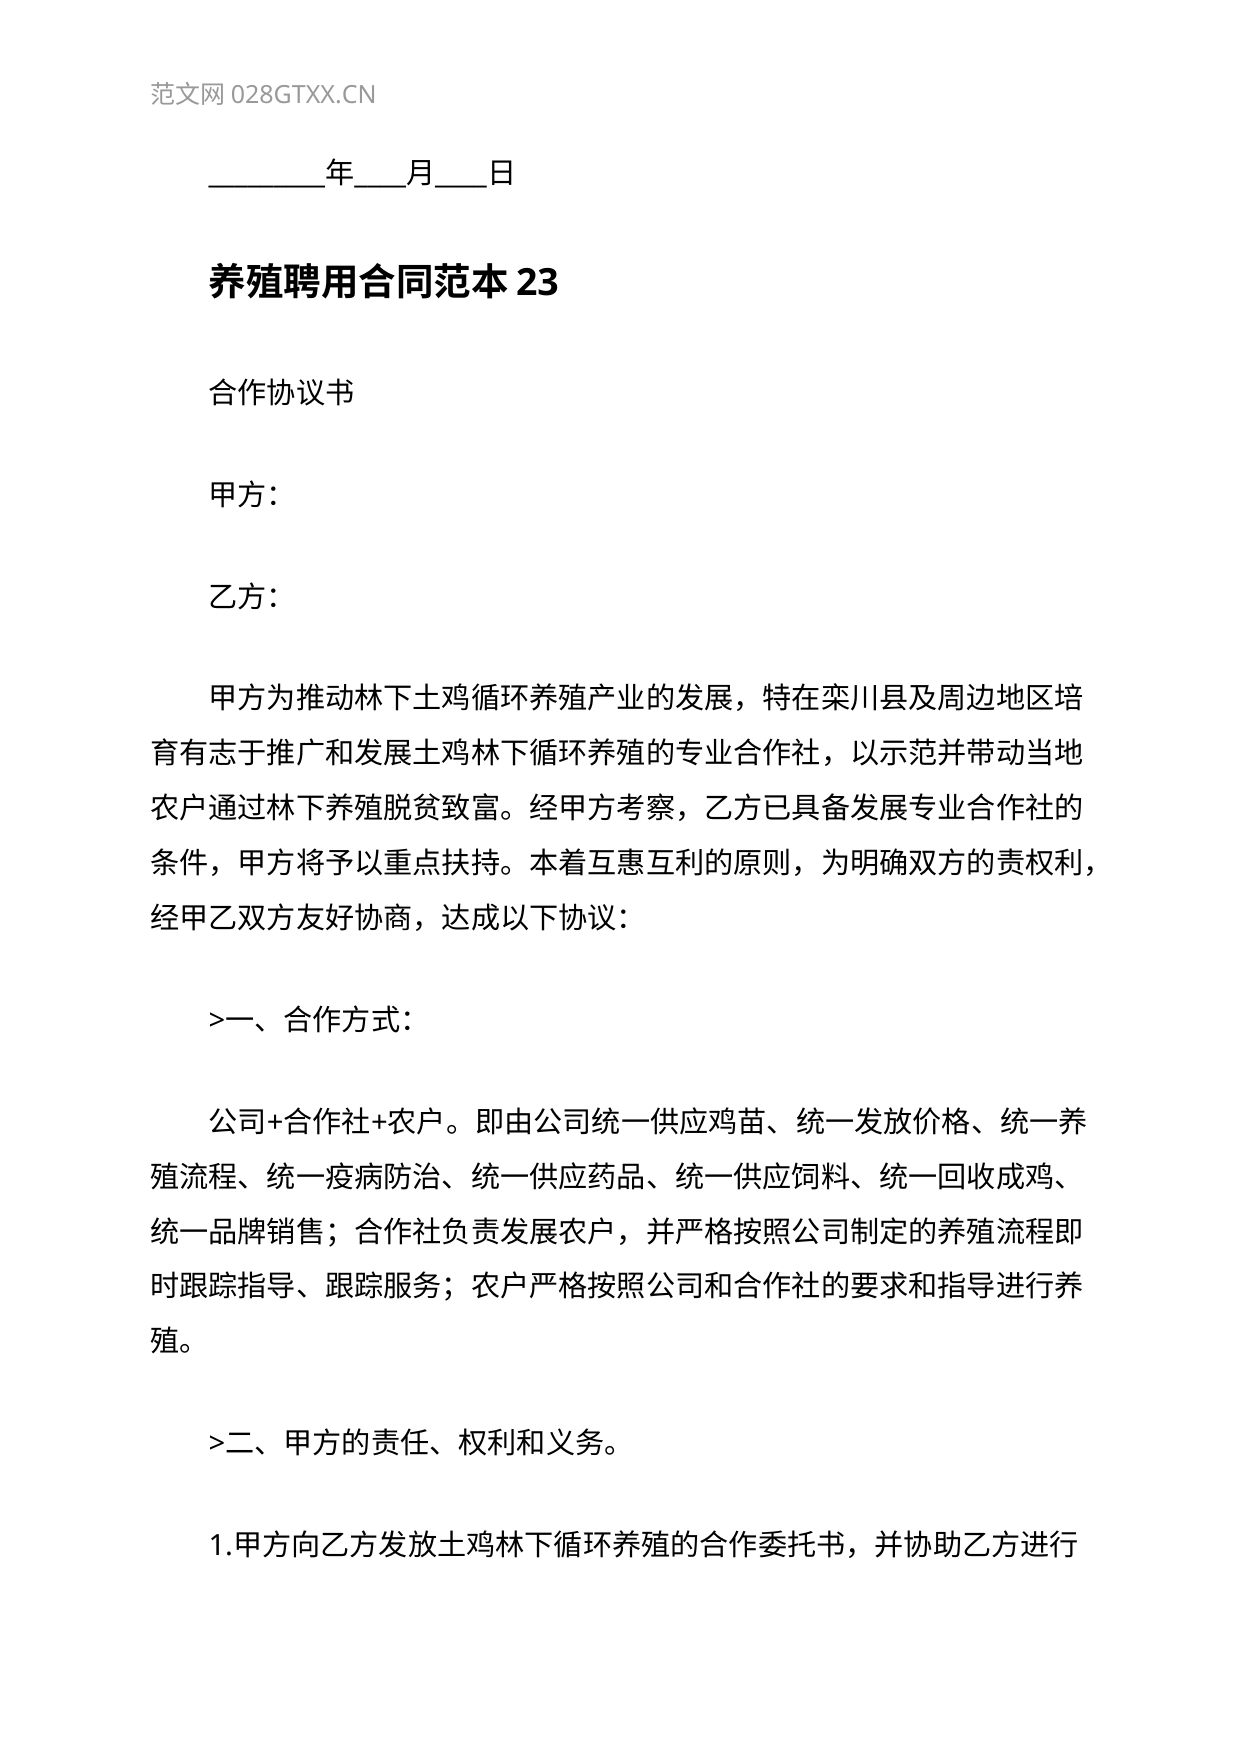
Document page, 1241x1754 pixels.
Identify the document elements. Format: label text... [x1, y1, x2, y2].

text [150, 1522, 1090, 1564]
text 甲方为推动林下土鸡循环养殖产业的发展，特在栾川县及周边地区培育有志于推广和发展土鸡林下循环养殖的专业合作社，以示范并带动当地农户通过林下养殖脱贫致富。经甲方考察，乙方已具备发展专业合作社的条件，甲方将予以重点扶持。本着互惠互利的原则，为明确双方的责权利，经甲乙双方友好协商，达成以下协议： [150, 675, 1090, 937]
text 养殖聘用合同范本23 [150, 252, 1090, 306]
text 乙方： [150, 573, 1090, 615]
text 甲方： [150, 471, 1090, 514]
text >二、甲方的责任、权利和义务。 [150, 1420, 1090, 1462]
text _________年____月____日 [150, 150, 1090, 192]
text 公司+合作社+农户。即由公司统一供应鸡苗、统一发放价格、统一养殖流程、统一疫病防治、统一供应药品、统一供应饲料、统一回收成鸡、统一品牌销售；合作社负责发展农户，并严格按照公司制定的养殖流程即时跟踪指导、跟踪服务；农户严格按照公司和合作社的要求和指导进行养殖。 [150, 1098, 1090, 1360]
text >一、合作方式： [150, 996, 1090, 1039]
text 合作协议书 [150, 369, 1090, 412]
